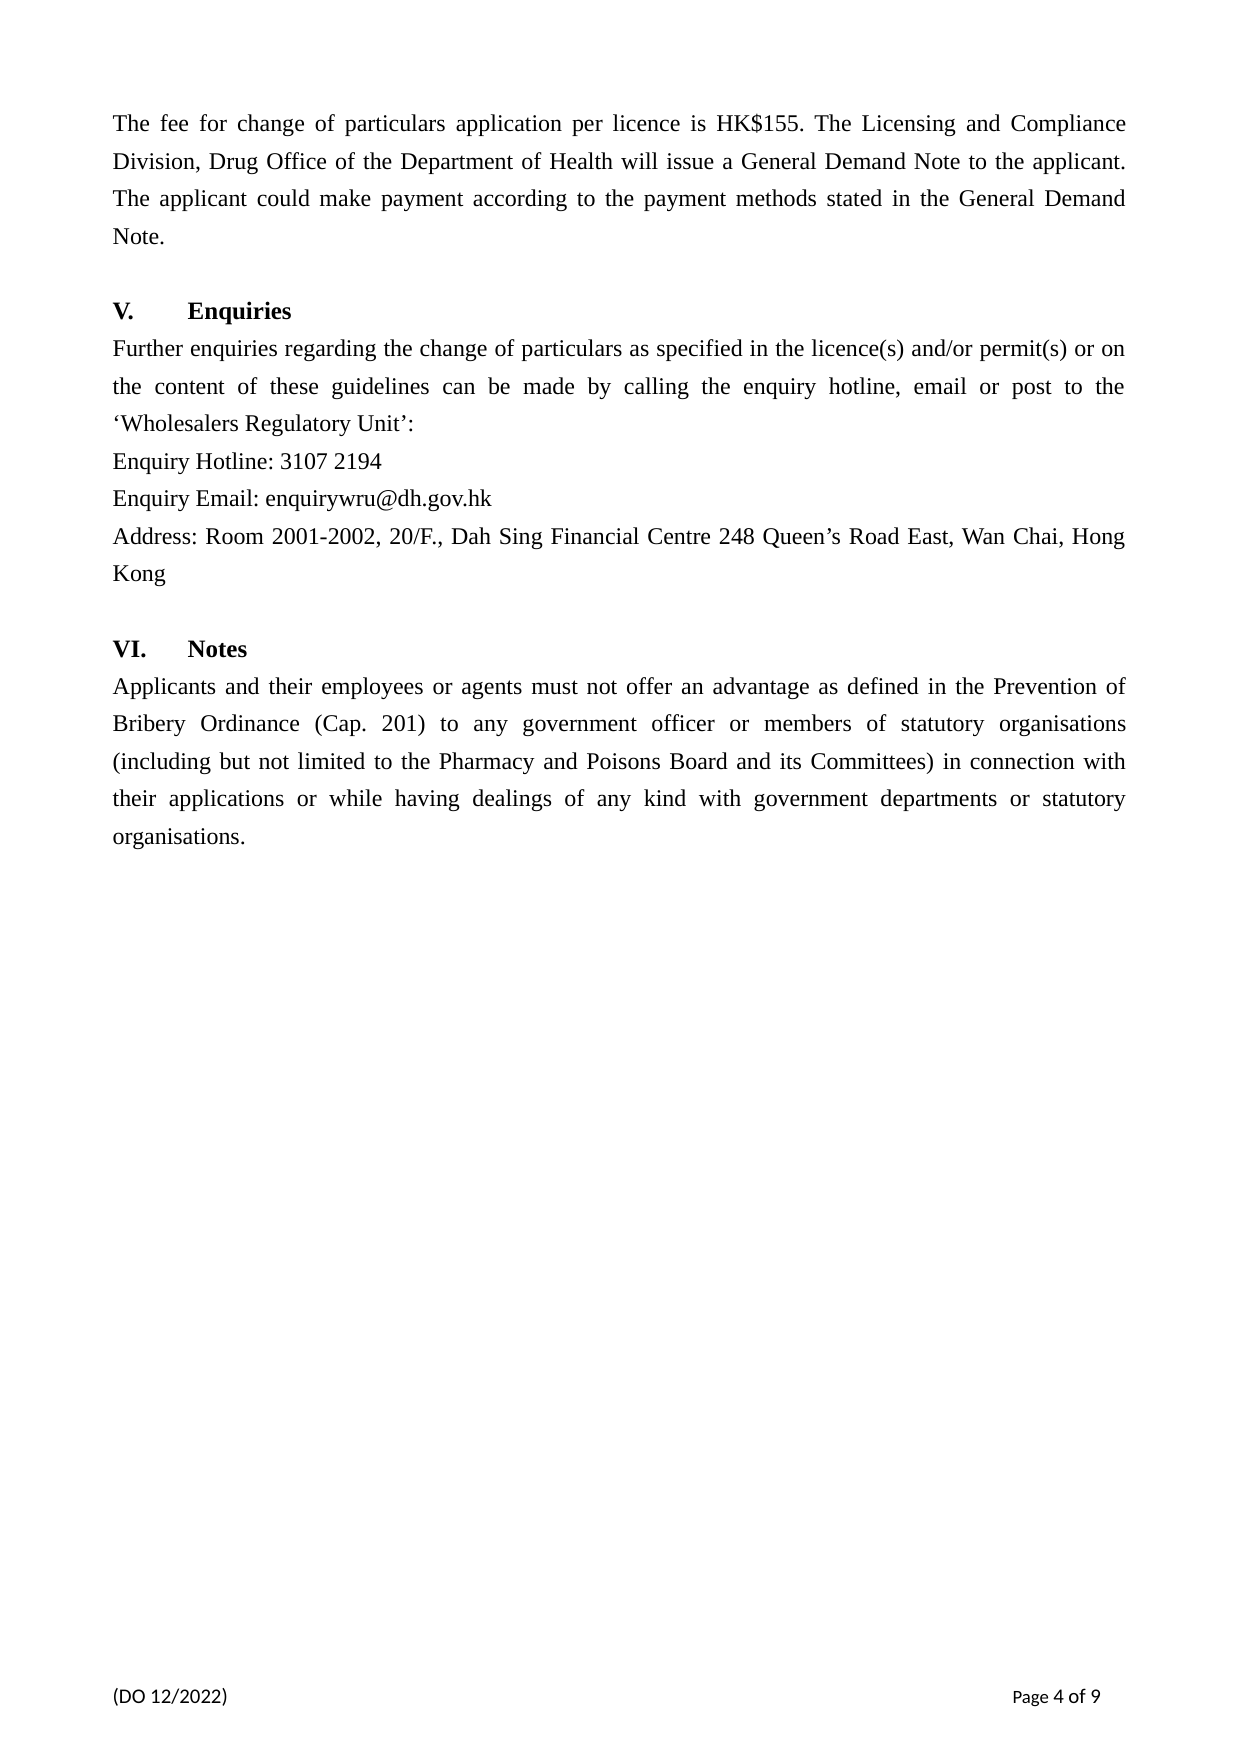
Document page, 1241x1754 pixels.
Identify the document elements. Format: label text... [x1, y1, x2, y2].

list Applicants and their employees or agents must not offer an advantage as defined in the Prevention of Bribery Ordinance (Cap. 201) to any government officer or members of statutory organisations (including but not limited to the Pharmacy and Poisons Board and its Committees) in connection with their applications or while having dealings of any kind with government departments or statutory organisations. [112, 667, 1128, 854]
list Enquiry Email: enquirywru@dh.gov.hk [112, 479, 1128, 517]
list Enquiries [112, 292, 1128, 329]
text Address: Room 2001-2002, 20/F., Dah Sing Financial Centre 248 Queen’s Road East, Wan Chai, Hong Kong [112, 517, 1128, 592]
text The fee for change of particulars application per licence is HK$155. The Licensing and Compliance Division, Drug Office of the Department of Health will issue a General Demand Note to the applicant. The applicant could make payment according to the payment methods stated in the General Demand Note. [112, 104, 1128, 254]
list Further enquiries regarding the change of particulars as specified in the licence(s) and/or permit(s) or on the content of these guidelines can be made by calling the enquiry hotline, email or post to the ‘Wholesalers Regulatory Unit’: [112, 329, 1128, 442]
list Enquiry Hotline: 3107 2194 [112, 442, 1128, 479]
list Notes [112, 629, 1128, 667]
